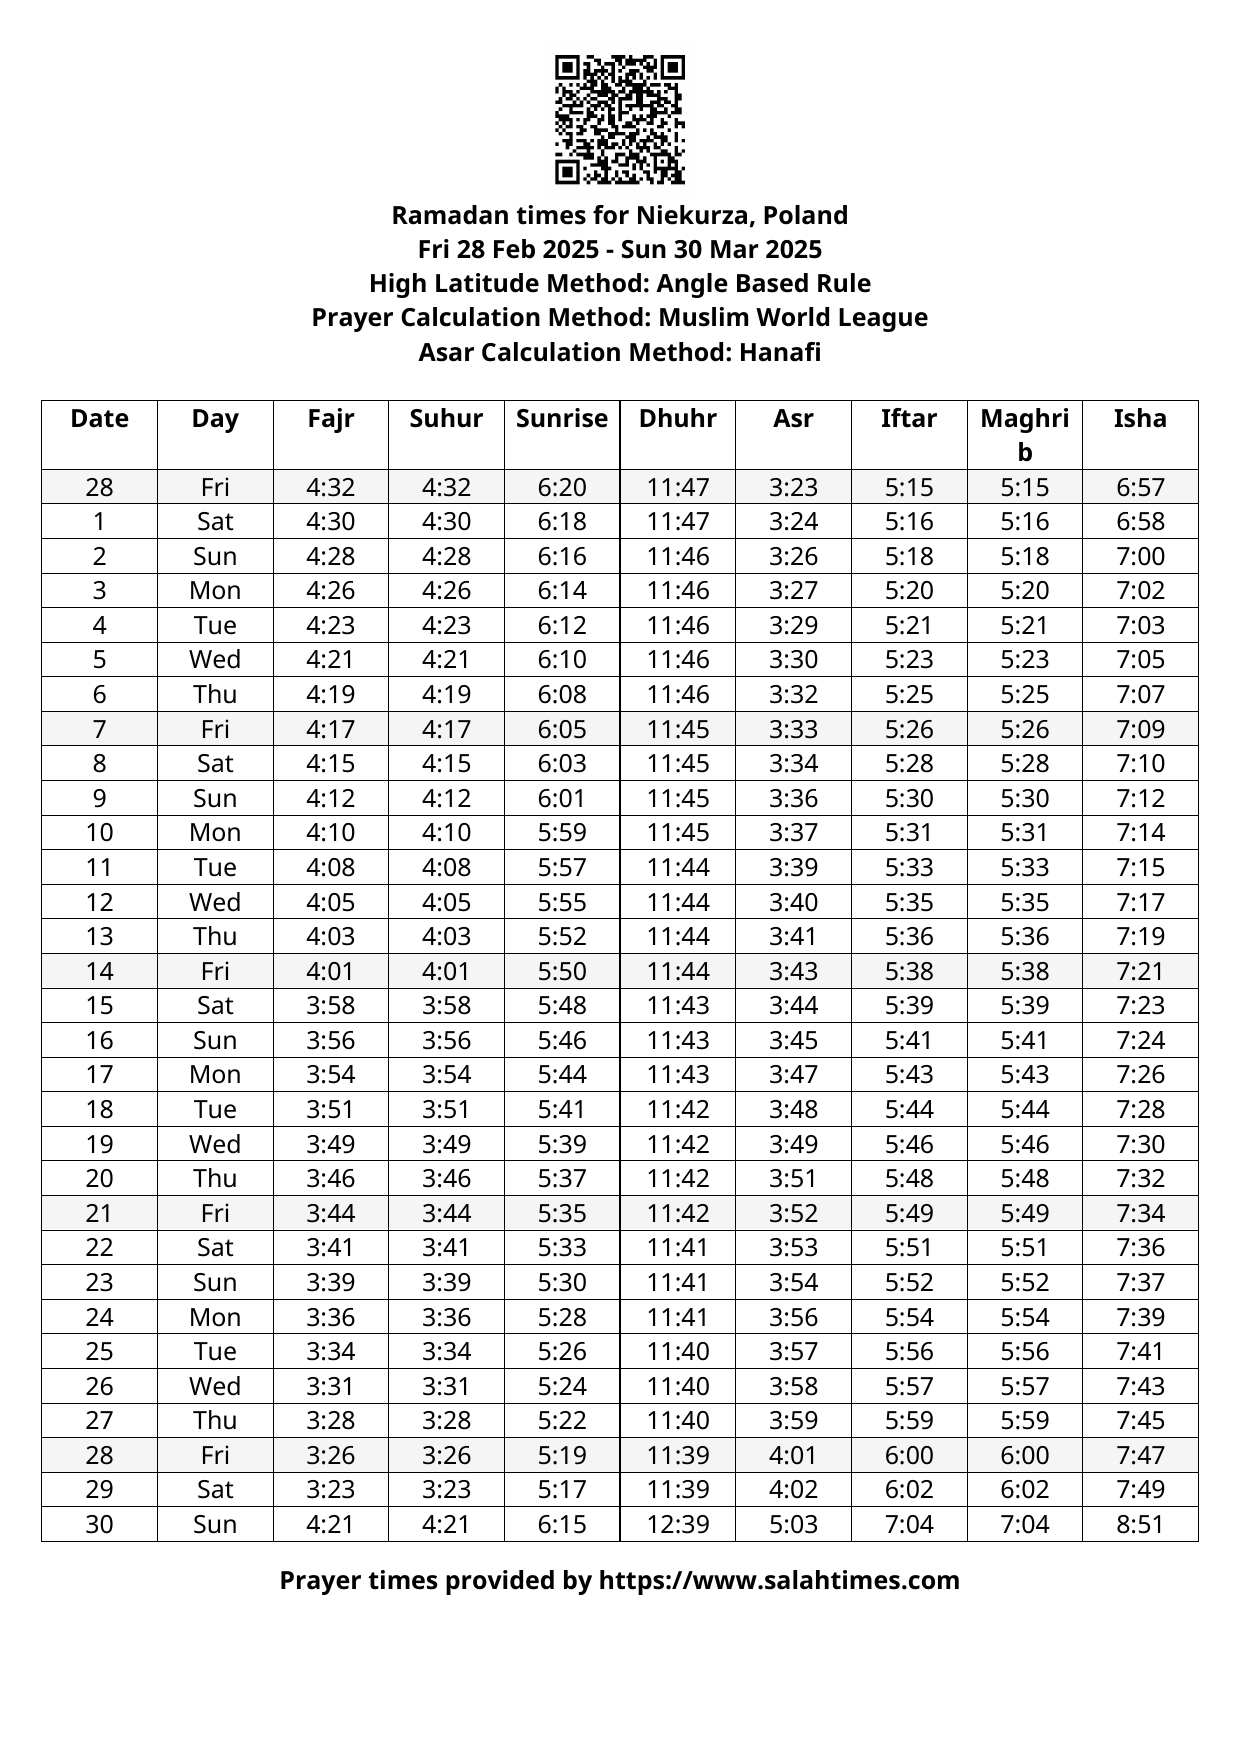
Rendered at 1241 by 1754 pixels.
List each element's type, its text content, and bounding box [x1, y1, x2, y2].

table_cell 11:42 [621, 1196, 735, 1229]
table_cell 5:33 [968, 850, 1082, 884]
table_cell 14 [42, 954, 157, 987]
table_cell 4:05 [389, 885, 504, 918]
table_cell Wed [158, 1127, 273, 1160]
table_cell 3:23 [389, 1473, 504, 1506]
text Prayer Calculation Method: Muslim World League [42, 300, 1198, 334]
table_cell 6:58 [1083, 504, 1198, 538]
table_cell 3:26 [389, 1438, 504, 1472]
table_cell 6:05 [505, 712, 619, 745]
table_cell Sat [158, 1231, 273, 1264]
table_cell 30 [42, 1507, 157, 1541]
table_cell 4:30 [274, 504, 388, 538]
table_cell 5:43 [968, 1058, 1082, 1091]
table_cell 7:10 [1083, 746, 1198, 780]
table_cell 3:49 [274, 1127, 388, 1160]
table_cell Sat [158, 746, 273, 780]
table_cell Wed [158, 885, 273, 918]
table_cell 11:46 [621, 677, 735, 711]
table_cell 6:18 [505, 504, 619, 538]
table_cell 5:26 [505, 1334, 619, 1368]
table_cell 3:31 [389, 1369, 504, 1402]
table_cell 11 [42, 850, 157, 884]
table_cell 4:30 [389, 504, 504, 538]
table_cell 11:47 [621, 504, 735, 538]
table_cell 7:43 [1083, 1369, 1198, 1402]
table_cell Mon [158, 816, 273, 849]
table_cell 5:44 [968, 1092, 1082, 1126]
table_cell 27 [42, 1404, 157, 1437]
table_cell 7:04 [968, 1507, 1082, 1541]
table_cell 5:56 [968, 1334, 1082, 1368]
table_cell 12 [42, 885, 157, 918]
table_cell 7:26 [1083, 1058, 1198, 1091]
table_cell 11:46 [621, 608, 735, 642]
table_cell 5:25 [968, 677, 1082, 711]
table_cell Fri [158, 1438, 273, 1472]
table_cell 3:49 [736, 1127, 851, 1160]
table_cell 5:57 [968, 1369, 1082, 1402]
table_cell 6:02 [852, 1473, 967, 1506]
table_cell 4:03 [389, 919, 504, 953]
table_cell 4:15 [389, 746, 504, 780]
table_cell 5:55 [505, 885, 619, 918]
table_cell 29 [42, 1473, 157, 1506]
table_cell 4:08 [389, 850, 504, 884]
table_cell 5:54 [968, 1300, 1082, 1333]
table_cell 4:28 [274, 539, 388, 572]
table_cell 4:32 [389, 470, 504, 503]
table_cell Sun [158, 1265, 273, 1299]
table_cell 24 [42, 1300, 157, 1333]
table_cell Tue [158, 850, 273, 884]
table_cell Tue [158, 1092, 273, 1126]
table_cell 5:59 [852, 1404, 967, 1437]
table_cell 3:51 [389, 1092, 504, 1126]
table_cell 7:49 [1083, 1473, 1198, 1506]
table_cell 3:51 [736, 1161, 851, 1195]
table_cell 11:45 [621, 781, 735, 814]
table_cell Thu [158, 1161, 273, 1195]
table_cell 5:39 [505, 1127, 619, 1160]
table_cell 3:33 [736, 712, 851, 745]
table_cell 3:53 [736, 1231, 851, 1264]
table_cell 11:40 [621, 1334, 735, 1368]
table_cell 4:01 [274, 954, 388, 987]
table_cell 3:34 [736, 746, 851, 780]
table_cell 6:15 [505, 1507, 619, 1541]
table_cell 3:54 [274, 1058, 388, 1091]
table_cell 6:01 [505, 781, 619, 814]
table_cell 3:23 [736, 470, 851, 503]
table_header Date [42, 401, 157, 469]
table_cell 3:58 [274, 989, 388, 1022]
table_cell 3:36 [736, 781, 851, 814]
table_cell 5:33 [505, 1231, 619, 1264]
table_cell 4:21 [389, 1507, 504, 1541]
table_cell 13 [42, 919, 157, 953]
table_cell Fri [158, 712, 273, 745]
table_cell 3:30 [736, 643, 851, 676]
table_cell 5:16 [852, 504, 967, 538]
table_cell 3:27 [736, 574, 851, 607]
table_cell 5:48 [852, 1161, 967, 1195]
table_cell 7:45 [1083, 1404, 1198, 1437]
table_cell Sat [158, 1473, 273, 1506]
table_cell 3:52 [736, 1196, 851, 1229]
table_cell 5:26 [852, 712, 967, 745]
table_cell 5:36 [852, 919, 967, 953]
table_cell 6:02 [968, 1473, 1082, 1506]
table_cell 5:37 [505, 1161, 619, 1195]
table_cell 6:10 [505, 643, 619, 676]
table_cell 5:24 [505, 1369, 619, 1402]
table_cell Sun [158, 539, 273, 572]
table_cell 5:46 [852, 1127, 967, 1160]
table_cell 5:15 [968, 470, 1082, 503]
table_cell 3:34 [389, 1334, 504, 1368]
table_cell 3:32 [736, 677, 851, 711]
table_cell 3:36 [389, 1300, 504, 1333]
table_cell 4:23 [389, 608, 504, 642]
table_cell 3:28 [274, 1404, 388, 1437]
table_cell 5:03 [736, 1507, 851, 1541]
text Ramadan times for Niekurza, Poland [42, 198, 1198, 232]
table_header Asr [736, 401, 851, 469]
table_cell 4:17 [389, 712, 504, 745]
table_cell 5:20 [852, 574, 967, 607]
table_cell 4:21 [274, 643, 388, 676]
table_cell 3:37 [736, 816, 851, 849]
table_cell 5:44 [852, 1092, 967, 1126]
table_cell 4:26 [274, 574, 388, 607]
table_cell 5:31 [852, 816, 967, 849]
table_cell 3:46 [389, 1161, 504, 1195]
table_cell 5:33 [852, 850, 967, 884]
table_cell 5:28 [968, 746, 1082, 780]
table_cell 5:52 [505, 919, 619, 953]
table_cell 5:26 [968, 712, 1082, 745]
table_cell Fri [158, 470, 273, 503]
table_cell 11:39 [621, 1473, 735, 1506]
table_cell 8 [42, 746, 157, 780]
table_header Suhur [389, 401, 504, 469]
table_cell 7:12 [1083, 781, 1198, 814]
table_cell 11:47 [621, 470, 735, 503]
table_cell 10 [42, 816, 157, 849]
table_cell Fri [158, 954, 273, 987]
table_cell 4:05 [274, 885, 388, 918]
table_cell 5:35 [852, 885, 967, 918]
table_cell 5 [42, 643, 157, 676]
table_cell 6:20 [505, 470, 619, 503]
table_cell 4:01 [736, 1438, 851, 1472]
table_cell 5:57 [852, 1369, 967, 1402]
table_cell Thu [158, 1404, 273, 1437]
table_cell 8:51 [1083, 1507, 1198, 1541]
table_cell 11:41 [621, 1300, 735, 1333]
table_cell Sun [158, 1023, 273, 1057]
table_cell 3:44 [736, 989, 851, 1022]
table_cell 7:05 [1083, 643, 1198, 676]
text Prayer times provided by https://www.salahtimes.com [42, 1563, 1198, 1597]
table_cell Thu [158, 677, 273, 711]
table_cell 5:52 [852, 1265, 967, 1299]
table_cell 11:43 [621, 1023, 735, 1057]
table_cell 4:26 [389, 574, 504, 607]
table_cell 3:54 [736, 1265, 851, 1299]
table_cell 3:47 [736, 1058, 851, 1091]
table_cell 7:41 [1083, 1334, 1198, 1368]
table_cell 11:44 [621, 954, 735, 987]
table_cell 5:17 [505, 1473, 619, 1506]
table_cell 11:44 [621, 850, 735, 884]
table_cell 3:48 [736, 1092, 851, 1126]
table_cell 3:31 [274, 1369, 388, 1402]
table_cell 5:51 [968, 1231, 1082, 1264]
table_cell 5:49 [968, 1196, 1082, 1229]
table_cell 5:30 [852, 781, 967, 814]
table_cell 4 [42, 608, 157, 642]
table_cell 5:30 [968, 781, 1082, 814]
table_cell 7:37 [1083, 1265, 1198, 1299]
table_cell 4:03 [274, 919, 388, 953]
table_cell 4:17 [274, 712, 388, 745]
table_cell 3:39 [389, 1265, 504, 1299]
table_cell 5:16 [968, 504, 1082, 538]
table_header Fajr [274, 401, 388, 469]
table_cell Mon [158, 1058, 273, 1091]
table_cell 6 [42, 677, 157, 711]
table_cell 4:21 [274, 1507, 388, 1541]
table_cell 5:18 [852, 539, 967, 572]
table_cell 5:21 [968, 608, 1082, 642]
table_cell 4:19 [274, 677, 388, 711]
table_cell 5:19 [505, 1438, 619, 1472]
table_cell 11:39 [621, 1438, 735, 1472]
table_cell 3:58 [389, 989, 504, 1022]
table_cell 5:44 [505, 1058, 619, 1091]
table_cell 28 [42, 470, 157, 503]
table_cell 5:54 [852, 1300, 967, 1333]
table_cell 5:59 [505, 816, 619, 849]
table_cell 4:01 [389, 954, 504, 987]
table_cell 11:45 [621, 816, 735, 849]
table_cell 7:15 [1083, 850, 1198, 884]
table_cell 5:48 [968, 1161, 1082, 1195]
table_cell 12:39 [621, 1507, 735, 1541]
table_cell Tue [158, 608, 273, 642]
table_cell 5:41 [852, 1023, 967, 1057]
table_cell 3:57 [736, 1334, 851, 1368]
table_cell 22 [42, 1231, 157, 1264]
table_cell 4:02 [736, 1473, 851, 1506]
table_cell 6:00 [968, 1438, 1082, 1472]
table_cell 3:43 [736, 954, 851, 987]
table_cell 5:31 [968, 816, 1082, 849]
table_cell 4:19 [389, 677, 504, 711]
table_cell 20 [42, 1161, 157, 1195]
table_cell 5:35 [968, 885, 1082, 918]
table_cell 7:19 [1083, 919, 1198, 953]
table_cell 9 [42, 781, 157, 814]
table_cell 5:57 [505, 850, 619, 884]
table_cell 11:40 [621, 1404, 735, 1437]
table_cell 3 [42, 574, 157, 607]
table_cell 11:46 [621, 643, 735, 676]
table_cell 3:29 [736, 608, 851, 642]
table_cell 11:44 [621, 885, 735, 918]
table_cell Sat [158, 504, 273, 538]
table_cell 3:26 [736, 539, 851, 572]
table_cell 5:28 [852, 746, 967, 780]
table_cell 3:36 [274, 1300, 388, 1333]
table_cell 15 [42, 989, 157, 1022]
text Asar Calculation Method: Hanafi [42, 334, 1198, 368]
table_cell 5:46 [505, 1023, 619, 1057]
table_cell 3:39 [736, 850, 851, 884]
table_cell 4:23 [274, 608, 388, 642]
table_cell 5:59 [968, 1404, 1082, 1437]
table_cell 3:44 [274, 1196, 388, 1229]
table_cell Fri [158, 1196, 273, 1229]
table_cell 11:40 [621, 1369, 735, 1402]
table_cell 16 [42, 1023, 157, 1057]
table_cell 3:24 [736, 504, 851, 538]
table_cell 3:44 [389, 1196, 504, 1229]
table_cell 3:45 [736, 1023, 851, 1057]
table_cell 11:42 [621, 1092, 735, 1126]
table_cell 7:39 [1083, 1300, 1198, 1333]
table_cell 18 [42, 1092, 157, 1126]
table_cell 5:43 [852, 1058, 967, 1091]
table_cell 7:02 [1083, 574, 1198, 607]
table_cell 4:12 [389, 781, 504, 814]
table_cell 5:51 [852, 1231, 967, 1264]
table_cell Wed [158, 1369, 273, 1402]
table_cell 5:41 [968, 1023, 1082, 1057]
table_cell 5:39 [968, 989, 1082, 1022]
table_cell 5:35 [505, 1196, 619, 1229]
table_cell Sun [158, 781, 273, 814]
table_cell Mon [158, 1300, 273, 1333]
table_cell 5:56 [852, 1334, 967, 1368]
table_cell 3:39 [274, 1265, 388, 1299]
table_cell 7:00 [1083, 539, 1198, 572]
table_cell Wed [158, 643, 273, 676]
table_header Isha [1083, 401, 1198, 469]
table_cell 7:28 [1083, 1092, 1198, 1126]
table_cell 5:50 [505, 954, 619, 987]
table_cell 3:40 [736, 885, 851, 918]
table_cell 3:59 [736, 1404, 851, 1437]
table_cell 3:58 [736, 1369, 851, 1402]
table_cell 7 [42, 712, 157, 745]
table_cell 7:32 [1083, 1161, 1198, 1195]
table_cell 7:04 [852, 1507, 967, 1541]
table_cell 6:16 [505, 539, 619, 572]
table_cell 7:30 [1083, 1127, 1198, 1160]
table_cell 5:38 [968, 954, 1082, 987]
table_cell 3:41 [274, 1231, 388, 1264]
table_cell 21 [42, 1196, 157, 1229]
table_header Iftar [852, 401, 967, 469]
table_cell 3:54 [389, 1058, 504, 1091]
table_cell 6:57 [1083, 470, 1198, 503]
table_cell 7:23 [1083, 989, 1198, 1022]
table_cell Sun [158, 1507, 273, 1541]
table_cell 5:22 [505, 1404, 619, 1437]
table_cell 4:28 [389, 539, 504, 572]
table_cell 5:52 [968, 1265, 1082, 1299]
table_cell 4:10 [274, 816, 388, 849]
table_cell 3:49 [389, 1127, 504, 1160]
table_cell 19 [42, 1127, 157, 1160]
table_cell 7:07 [1083, 677, 1198, 711]
table_cell 7:21 [1083, 954, 1198, 987]
table_cell 6:12 [505, 608, 619, 642]
table_cell 4:08 [274, 850, 388, 884]
table_cell 3:28 [389, 1404, 504, 1437]
table_cell 3:51 [274, 1092, 388, 1126]
table_cell 7:34 [1083, 1196, 1198, 1229]
table_cell 11:41 [621, 1231, 735, 1264]
table_cell 11:46 [621, 539, 735, 572]
table_cell 5:39 [852, 989, 967, 1022]
table_cell Sat [158, 989, 273, 1022]
table_cell 11:45 [621, 746, 735, 780]
table_cell 5:18 [968, 539, 1082, 572]
table_cell 3:34 [274, 1334, 388, 1368]
table_cell 6:03 [505, 746, 619, 780]
table_cell 7:09 [1083, 712, 1198, 745]
table_cell 7:17 [1083, 885, 1198, 918]
table_cell 3:46 [274, 1161, 388, 1195]
table_cell 7:14 [1083, 816, 1198, 849]
table_cell 6:08 [505, 677, 619, 711]
table_cell 3:23 [274, 1473, 388, 1506]
table_cell 5:41 [505, 1092, 619, 1126]
table_cell 6:00 [852, 1438, 967, 1472]
table_cell 3:56 [736, 1300, 851, 1333]
table_cell 5:28 [505, 1300, 619, 1333]
table_cell 11:41 [621, 1265, 735, 1299]
table_header Dhuhr [621, 401, 735, 469]
table_cell 5:23 [968, 643, 1082, 676]
table_cell 3:56 [274, 1023, 388, 1057]
table_cell Mon [158, 574, 273, 607]
table_cell 5:20 [968, 574, 1082, 607]
table_cell 3:56 [389, 1023, 504, 1057]
table_cell 7:03 [1083, 608, 1198, 642]
table_cell Tue [158, 1334, 273, 1368]
table_cell 7:47 [1083, 1438, 1198, 1472]
table_header Day [158, 401, 273, 469]
table_header Maghrib [968, 401, 1082, 469]
table_header Sunrise [505, 401, 619, 469]
table_cell 11:46 [621, 574, 735, 607]
table_cell 23 [42, 1265, 157, 1299]
table_cell 5:21 [852, 608, 967, 642]
table_cell Thu [158, 919, 273, 953]
table_cell 5:23 [852, 643, 967, 676]
table_cell 5:25 [852, 677, 967, 711]
table_cell 28 [42, 1438, 157, 1472]
table_cell 4:15 [274, 746, 388, 780]
table_cell 5:38 [852, 954, 967, 987]
table_cell 5:36 [968, 919, 1082, 953]
table_cell 4:12 [274, 781, 388, 814]
table_cell 11:43 [621, 1058, 735, 1091]
picture [542, 41, 699, 198]
table_cell 6:14 [505, 574, 619, 607]
table_cell 3:41 [736, 919, 851, 953]
table_cell 1 [42, 504, 157, 538]
table_cell 5:46 [968, 1127, 1082, 1160]
table_cell 11:43 [621, 989, 735, 1022]
table_cell 3:41 [389, 1231, 504, 1264]
text High Latitude Method: Angle Based Rule [42, 266, 1198, 300]
table_cell 2 [42, 539, 157, 572]
table_cell 11:42 [621, 1161, 735, 1195]
table_cell 5:49 [852, 1196, 967, 1229]
table_cell 5:15 [852, 470, 967, 503]
table_cell 5:48 [505, 989, 619, 1022]
table_cell 25 [42, 1334, 157, 1368]
table_cell 17 [42, 1058, 157, 1091]
text Fri 28 Feb 2025 - Sun 30 Mar 2025 [42, 232, 1198, 266]
table_cell 26 [42, 1369, 157, 1402]
table_cell 5:30 [505, 1265, 619, 1299]
table_cell 11:45 [621, 712, 735, 745]
table_cell 7:24 [1083, 1023, 1198, 1057]
table_cell 11:42 [621, 1127, 735, 1160]
table_cell 7:36 [1083, 1231, 1198, 1264]
table_cell 4:10 [389, 816, 504, 849]
table_cell 11:44 [621, 919, 735, 953]
table_cell 4:32 [274, 470, 388, 503]
table_cell 4:21 [389, 643, 504, 676]
table_cell 3:26 [274, 1438, 388, 1472]
